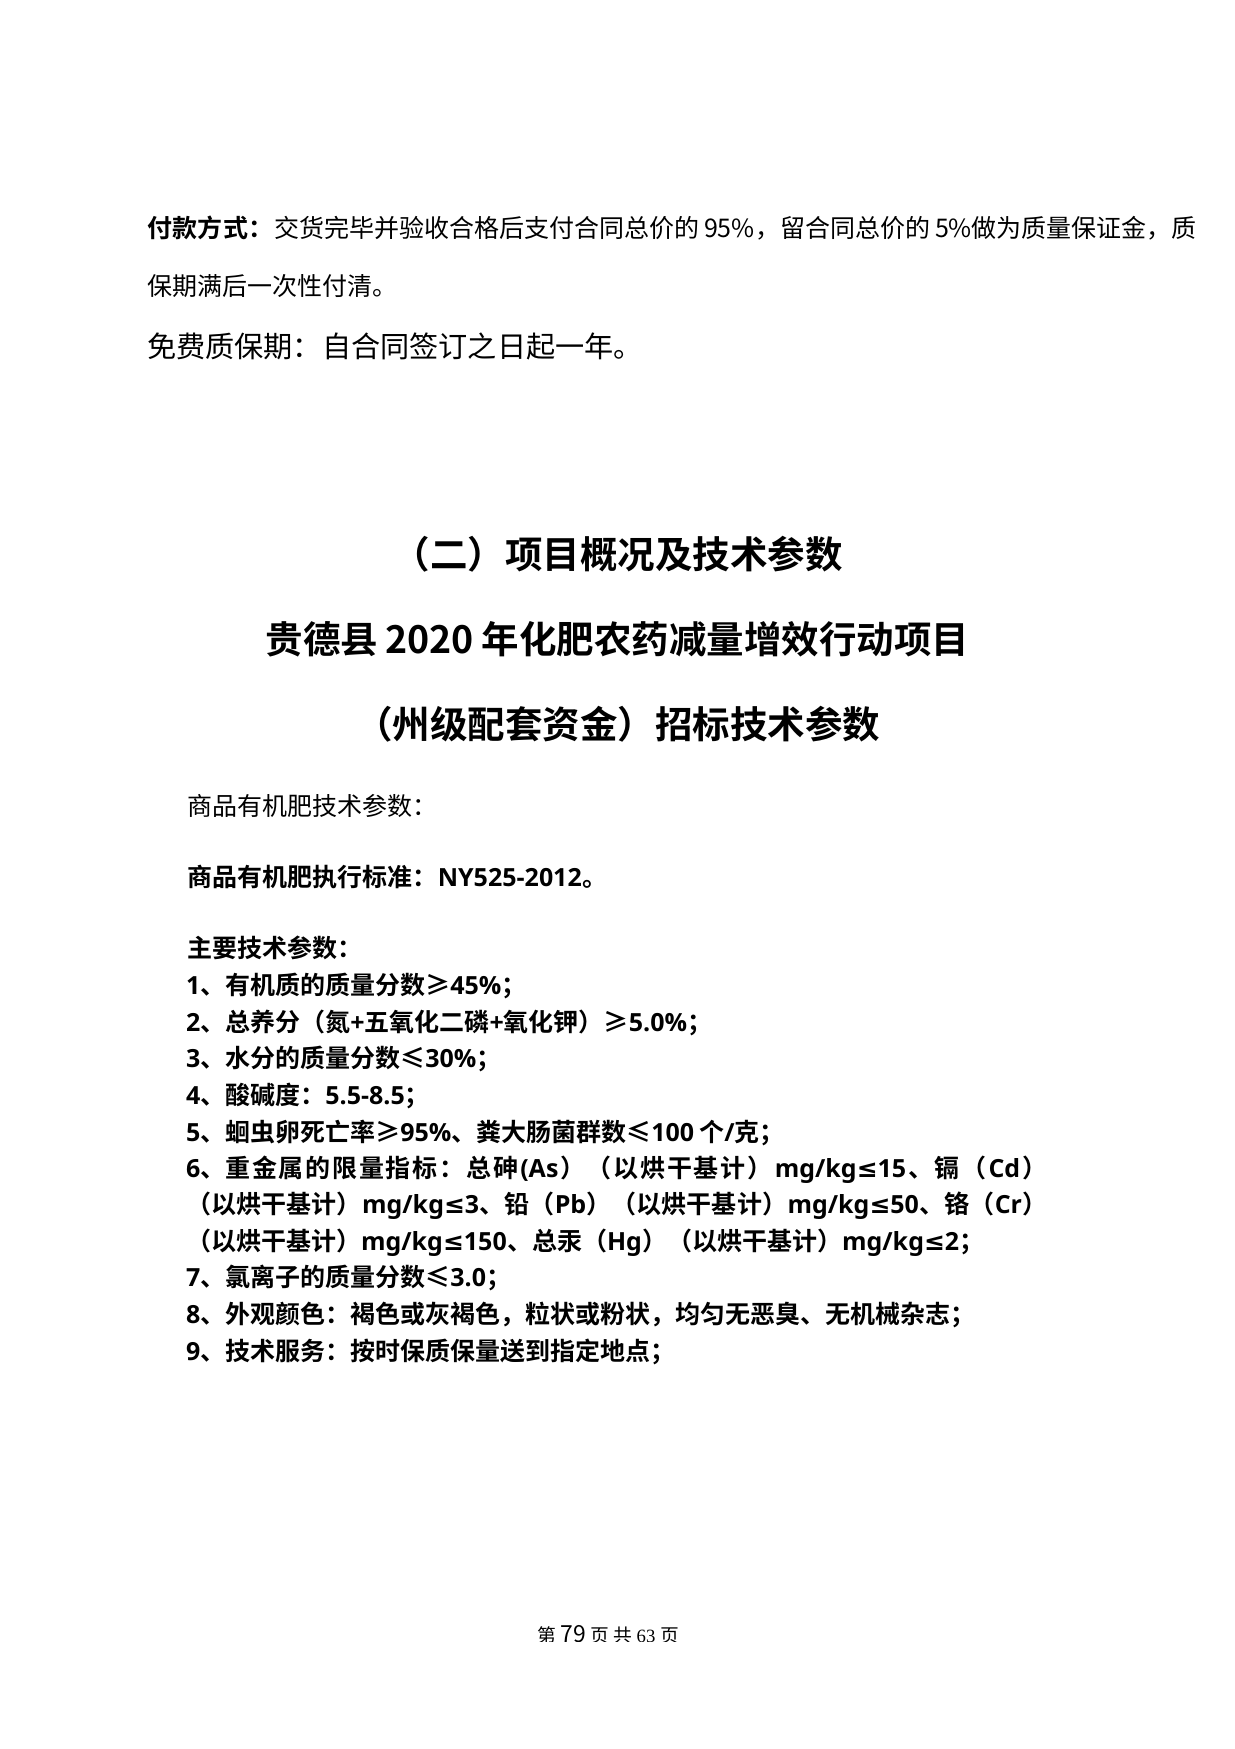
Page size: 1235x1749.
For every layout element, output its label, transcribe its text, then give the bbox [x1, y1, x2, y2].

list 氯离子的质量分数≤3.0； [186, 1258, 1047, 1294]
list 酸碱度：5.5-8.5； [186, 1075, 1047, 1112]
text 主要技术参数： [188, 929, 1047, 965]
text 贵德县2020年化肥农药减量增效行动项目 [193, 602, 1041, 664]
text （州级配套资金）招标技术参数 [193, 687, 1041, 749]
list 有机质的质量分数≥45%； [186, 965, 1047, 1002]
subtitle （二）项目概况及技术参数 [185, 524, 1050, 579]
text 商品有机肥技术参数： [188, 786, 1047, 823]
text 商品有机肥执行标准：NY525-2012。 [188, 858, 1047, 894]
list 技术服务：按时保质保量送到指定地点； [186, 1331, 1047, 1367]
subtitle 免费质保期：自合同签订之日起一年。 [147, 324, 1234, 366]
list 蛔虫卵死亡率≥95%、粪大肠菌群数≤100个/克； [186, 1112, 1047, 1148]
list 付款方式：交货完毕并验收合格后支付合同总价的95%，留合同总价的5%做为质量保证金，质保期满后一次性付清。 [147, 209, 1203, 302]
list 外观颜色：褐色或灰褐色，粒状或粉状，均匀无恶臭、无机械杂志； [186, 1294, 1047, 1331]
list 重金属的限量指标：总砷(As）（以烘干基计）mg/kg≤15、镉（Cd）（以烘干基计）mg/kg≤3、铅（Pb）（以烘干基计）mg/kg≤50、铬（Cr）（以烘干基计）mg/kg≤150、总汞（Hg）（以烘干基计）mg/kg≤2； [186, 1149, 1047, 1257]
list 水分的质量分数≤30%； [186, 1039, 1047, 1075]
list 总养分（氮+五氧化二磷+氧化钾）≥5.0%； [186, 1002, 1047, 1038]
